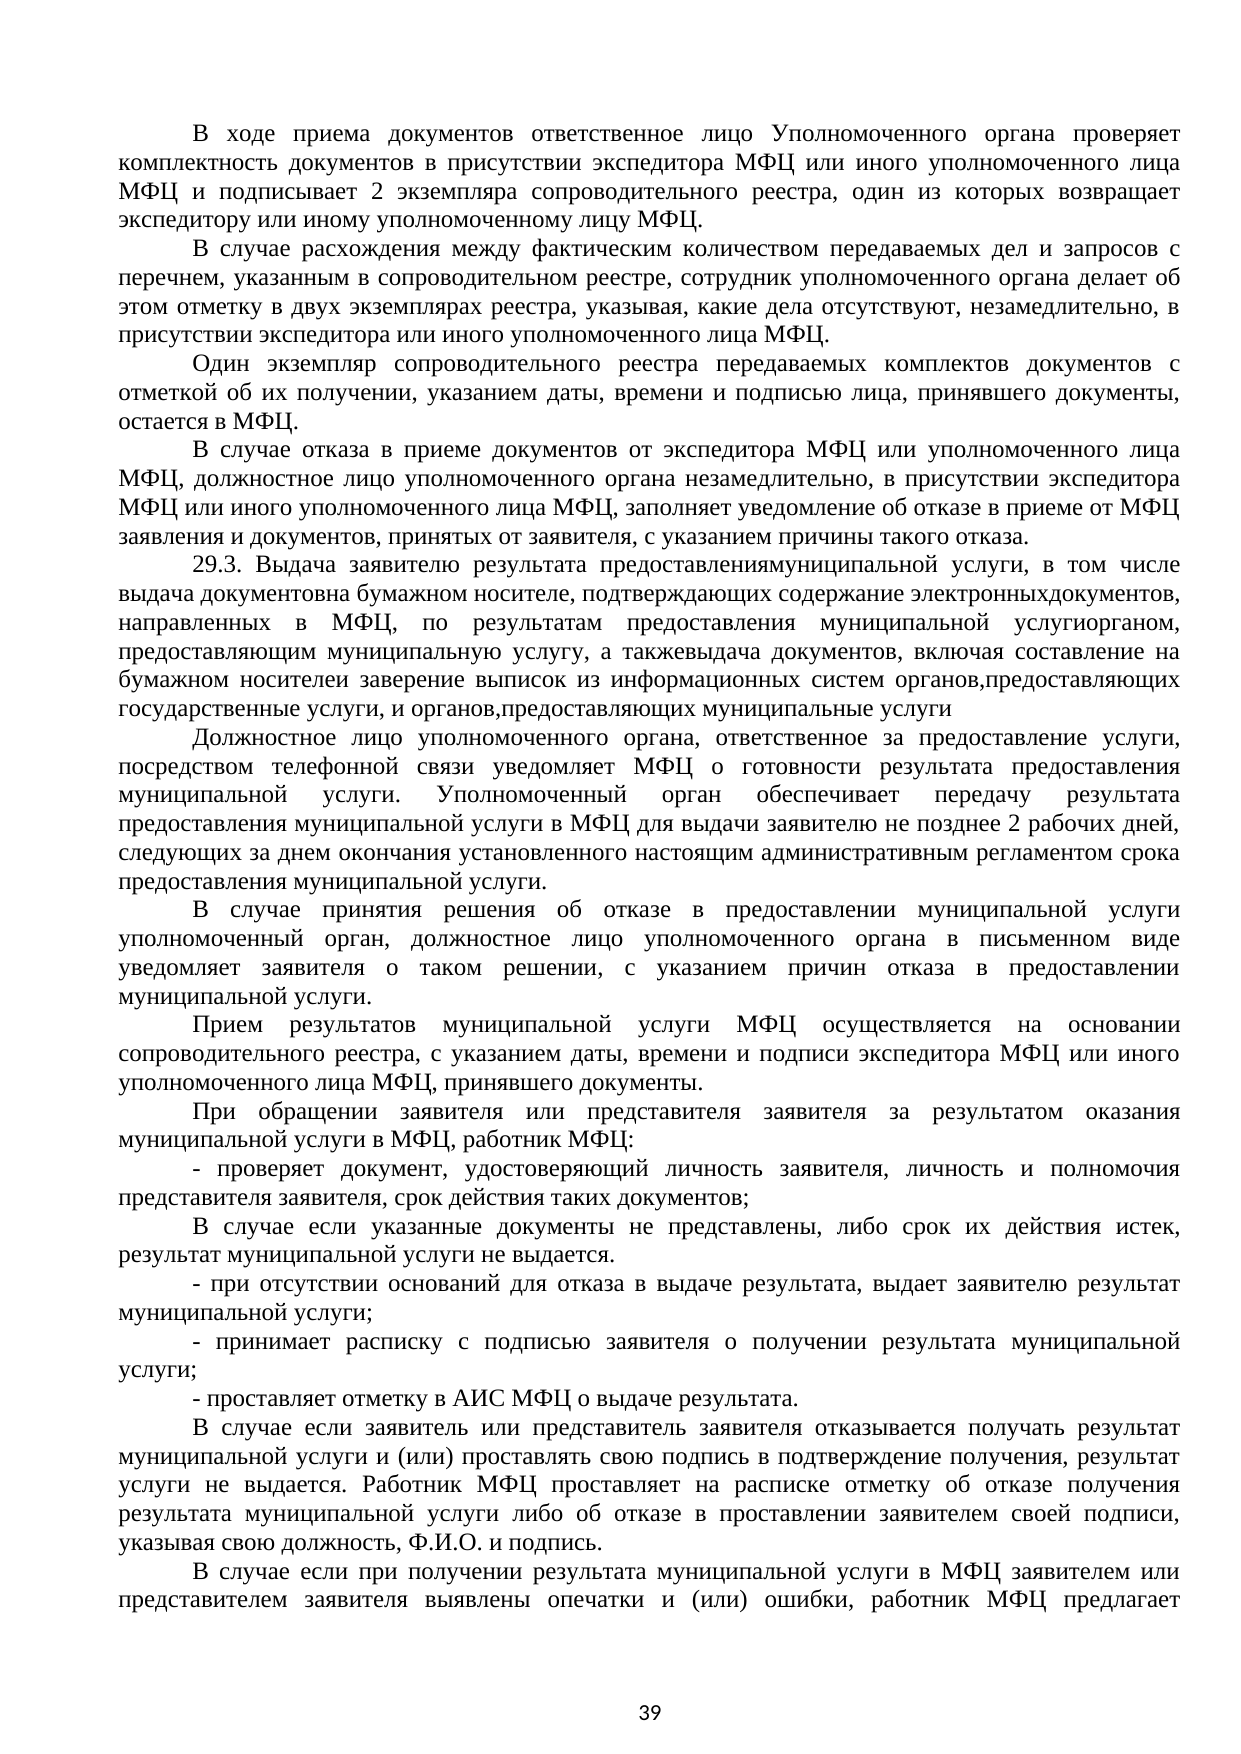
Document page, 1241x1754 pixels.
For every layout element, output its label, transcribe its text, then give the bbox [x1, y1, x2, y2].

text - проставляет отметку в АИС МФЦ о выдаче результата. [118, 1383, 1181, 1412]
text Прием результатов муниципальной услуги МФЦ осуществляется на основании сопроводительного реестра, с указанием даты, времени и подписи экспедитора МФЦ или иного уполномоченного лица МФЦ, принявшего документы. [118, 1009, 1181, 1096]
text Один экземпляр сопроводительного реестра передаваемых комплектов документов с отметкой об их получении, указанием даты, времени и подписью лица, принявшего документы, остается в МФЦ. [118, 348, 1181, 434]
text В случае если указанные документы не представлены, либо срок их действия истек, результат муниципальной услуги не выдается. [118, 1211, 1181, 1268]
text В случае если заявитель или представитель заявителя отказывается получать результат муниципальной услуги и (или) проставлять свою подпись в подтверждение получения, результат услуги не выдается. Работник МФЦ проставляет на расписке отметку об отказе получения результата муниципальной услуги либо об отказе в проставлении заявителем своей подписи, указывая свою должность, Ф.И.О. и подпись. [118, 1412, 1181, 1556]
text Должностное лицо уполномоченного органа, ответственное за предоставление услуги, посредством телефонной связи уведомляет МФЦ о готовности результата предоставления муниципальной услуги. Уполномоченный орган обеспечивает передачу результата предоставления муниципальной услуги в МФЦ для выдачи заявителю не позднее 2 рабочих дней, следующих за днем окончания установленного настоящим административным регламентом срока предоставления муниципальной услуги. [118, 722, 1181, 894]
text При обращении заявителя или представителя заявителя за результатом оказания муниципальной услуги в МФЦ, работник МФЦ: [118, 1096, 1181, 1153]
text - при отсутствии оснований для отказа в выдаче результата, выдает заявителю результат муниципальной услуги; [118, 1268, 1181, 1326]
text - проверяет документ, удостоверяющий личность заявителя, личность и полномочия представителя заявителя, срок действия таких документов; [118, 1153, 1181, 1211]
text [118, 1556, 1181, 1613]
text В случае принятия решения об отказе в предоставлении муниципальной услуги уполномоченный орган, должностное лицо уполномоченного органа в письменном виде уведомляет заявителя о таком решении, с указанием причин отказа в предоставлении муниципальной услуги. [118, 894, 1181, 1009]
text В ходе приема документов ответственное лицо Уполномоченного органа проверяет комплектность документов в присутствии экспедитора МФЦ или иного уполномоченного лица МФЦ и подписывает 2 экземпляра сопроводительного реестра, один из которых возвращает экспедитору или иному уполномоченному лицу МФЦ. [118, 118, 1181, 233]
text В случае расхождения между фактическим количеством передаваемых дел и запросов с перечнем, указанным в сопроводительном реестре, сотрудник уполномоченного органа делает об этом отметку в двух экземплярах реестра, указывая, какие дела отсутствуют, незамедлительно, в присутствии экспедитора или иного уполномоченного лица МФЦ. [118, 233, 1181, 348]
text В случае отказа в приеме документов от экспедитора МФЦ или уполномоченного лица МФЦ, должностное лицо уполномоченного органа незамедлительно, в присутствии экспедитора МФЦ или иного уполномоченного лица МФЦ, заполняет уведомление об отказе в приеме от МФЦ заявления и документов, принятых от заявителя, с указанием причины такого отказа. [118, 434, 1181, 549]
text 29.3. Выдача заявителю результата предоставлениямуниципальной услуги, в том числе выдача документовна бумажном носителе, подтверждающих содержание электронныхдокументов, направленных в МФЦ, по результатам предоставления муниципальной услугиорганом, предоставляющим муниципальную услугу, а такжевыдача документов, включая составление на бумажном носителеи заверение выписок из информационных систем органов,предоставляющих государственные услуги, и органов,предоставляющих муниципальные услуги [118, 549, 1181, 722]
text - принимает расписку с подписью заявителя о получении результата муниципальной услуги; [118, 1326, 1181, 1383]
